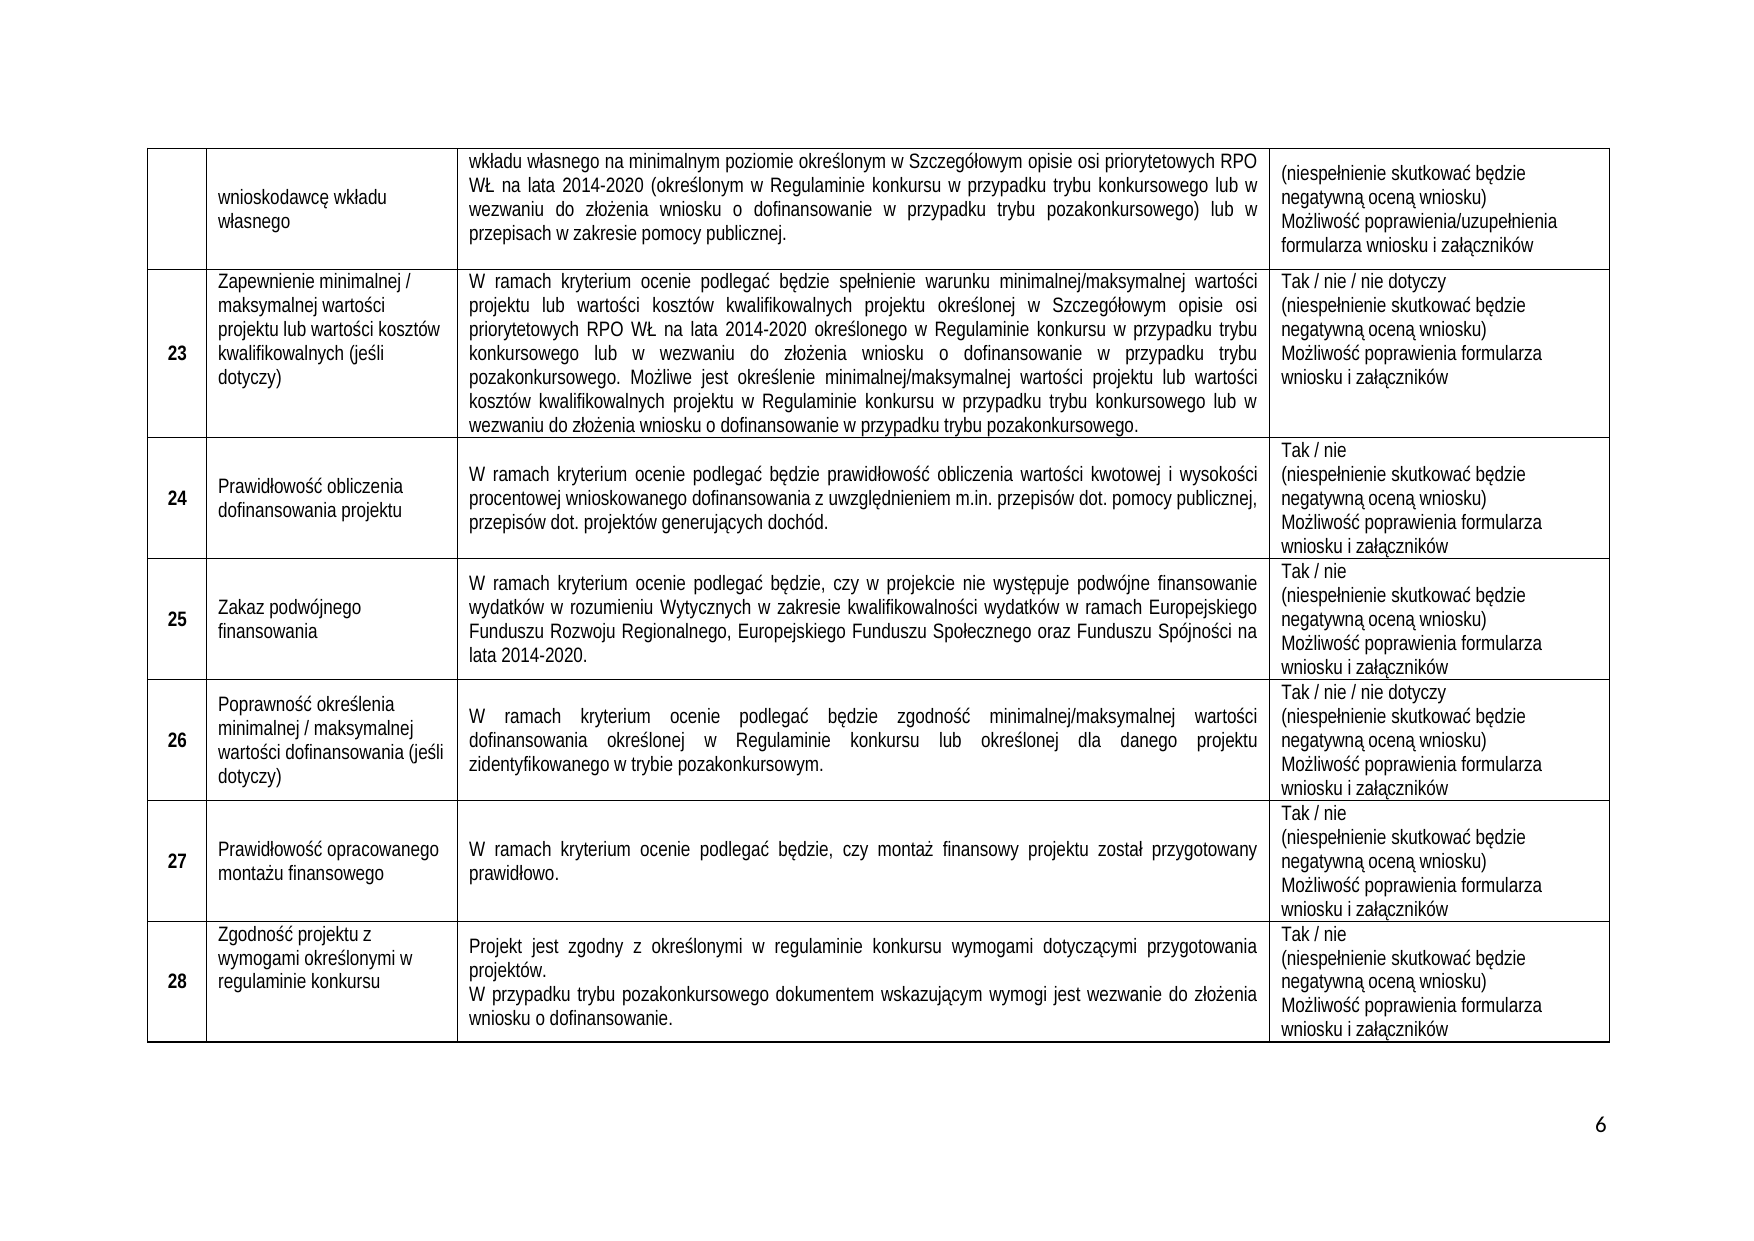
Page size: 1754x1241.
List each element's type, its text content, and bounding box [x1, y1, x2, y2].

table_cell Prawidłowość obliczenia dofinansowania projektu [207, 438, 457, 558]
table_cell W ramach kryterium ocenie podlegać będzie, czy montaż finansowy projektu został przygotowany prawidłowo. [458, 801, 1269, 921]
table_cell Zgodność projektu z wymogami określonymi w regulaminie konkursu [207, 922, 457, 1041]
table_cell W ramach kryterium ocenie podlegać będzie zgodność minimalnej/maksymalnej wartości dofinansowania określonej w Regulaminie konkursu lub określonej dla danego projektu zidentyfikowanego w trybie pozakonkursowym. [458, 680, 1269, 800]
table_cell Prawidłowość opracowanego montażu finansowego [207, 801, 457, 921]
table_cell W ramach kryterium ocenie podlegać będzie prawidłowość obliczenia wartości kwotowej i wysokości procentowej wnioskowanego dofinansowania z uwzględnieniem m.in. przepisów dot. pomocy publicznej, przepisów dot. projektów generujących dochód. [458, 438, 1269, 558]
table_cell 24 [148, 438, 206, 558]
table_cell Tak / nie (niespełnienie skutkować będzie negatywną oceną wniosku) Możliwość poprawienia formularza wniosku i załączników [1270, 559, 1609, 679]
table_cell 28 [148, 922, 206, 1041]
table_cell W ramach kryterium ocenie podlegać będzie spełnienie warunku minimalnej/maksymalnej wartości projektu lub wartości kosztów kwalifikowalnych projektu określonej w Szczegółowym opisie osi priorytetowych RPO WŁ na lata 2014-2020 określonego w Regulaminie konkursu w przypadku trybu konkursowego lub w wezwaniu do złożenia wniosku o dofinansowanie w przypadku trybu pozakonkursowego. Możliwe jest określenie minimalnej/maksymalnej wartości projektu lub wartości kosztów kwalifikowalnych projektu w Regulaminie konkursu w przypadku trybu konkursowego lub w wezwaniu do złożenia wniosku o dofinansowanie w przypadku trybu pozakonkursowego. [458, 270, 1269, 437]
table_cell Tak / nie (niespełnienie skutkować będzie negatywną oceną wniosku) Możliwość poprawienia formularza wniosku i załączników [1270, 922, 1609, 1041]
table_cell Tak / nie / nie dotyczy (niespełnienie skutkować będzie negatywną oceną wniosku) Możliwość poprawienia formularza wniosku i załączników [1270, 270, 1609, 437]
table_cell 22 [148, 149, 206, 268]
table_cell Tak / nie (niespełnienie skutkować będzie negatywną oceną wniosku) Możliwość poprawienia formularza wniosku i załączników [1270, 438, 1609, 558]
table_cell 23 [148, 270, 206, 437]
table_cell Tak / nie (niespełnienie skutkować będzie negatywną oceną wniosku) Możliwość poprawienia formularza wniosku i załączników [1270, 801, 1609, 921]
table_cell W ramach kryterium ocenie podlegać będzie, czy w projekcie nie występuje podwójne finansowanie wydatków w rozumieniu Wytycznych w zakresie kwalifikowalności wydatków w ramach Europejskiego Funduszu Rozwoju Regionalnego, Europejskiego Funduszu Społecznego oraz Funduszu Spójności na lata 2014-2020. [458, 559, 1269, 679]
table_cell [207, 149, 457, 268]
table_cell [1270, 149, 1609, 268]
table_cell Zakaz podwójnego finansowania [207, 559, 457, 679]
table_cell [458, 149, 1269, 268]
table_cell 27 [148, 801, 206, 921]
table_cell Projekt jest zgodny z określonymi w regulaminie konkursu wymogami dotyczącymi przygotowania projektów. W przypadku trybu pozakonkursowego dokumentem wskazującym wymogi jest wezwanie do złożenia wniosku o dofinansowanie. [458, 922, 1269, 1041]
table_cell Tak / nie / nie dotyczy (niespełnienie skutkować będzie negatywną oceną wniosku) Możliwość poprawienia formularza wniosku i załączników [1270, 680, 1609, 800]
table_cell 26 [148, 680, 206, 800]
table_cell Zapewnienie minimalnej / maksymalnej wartości projektu lub wartości kosztów kwalifikowalnych (jeśli dotyczy) [207, 270, 457, 437]
table_cell Poprawność określenia minimalnej / maksymalnej wartości dofinansowania (jeśli dotyczy) [207, 680, 457, 800]
table_cell 25 [148, 559, 206, 679]
